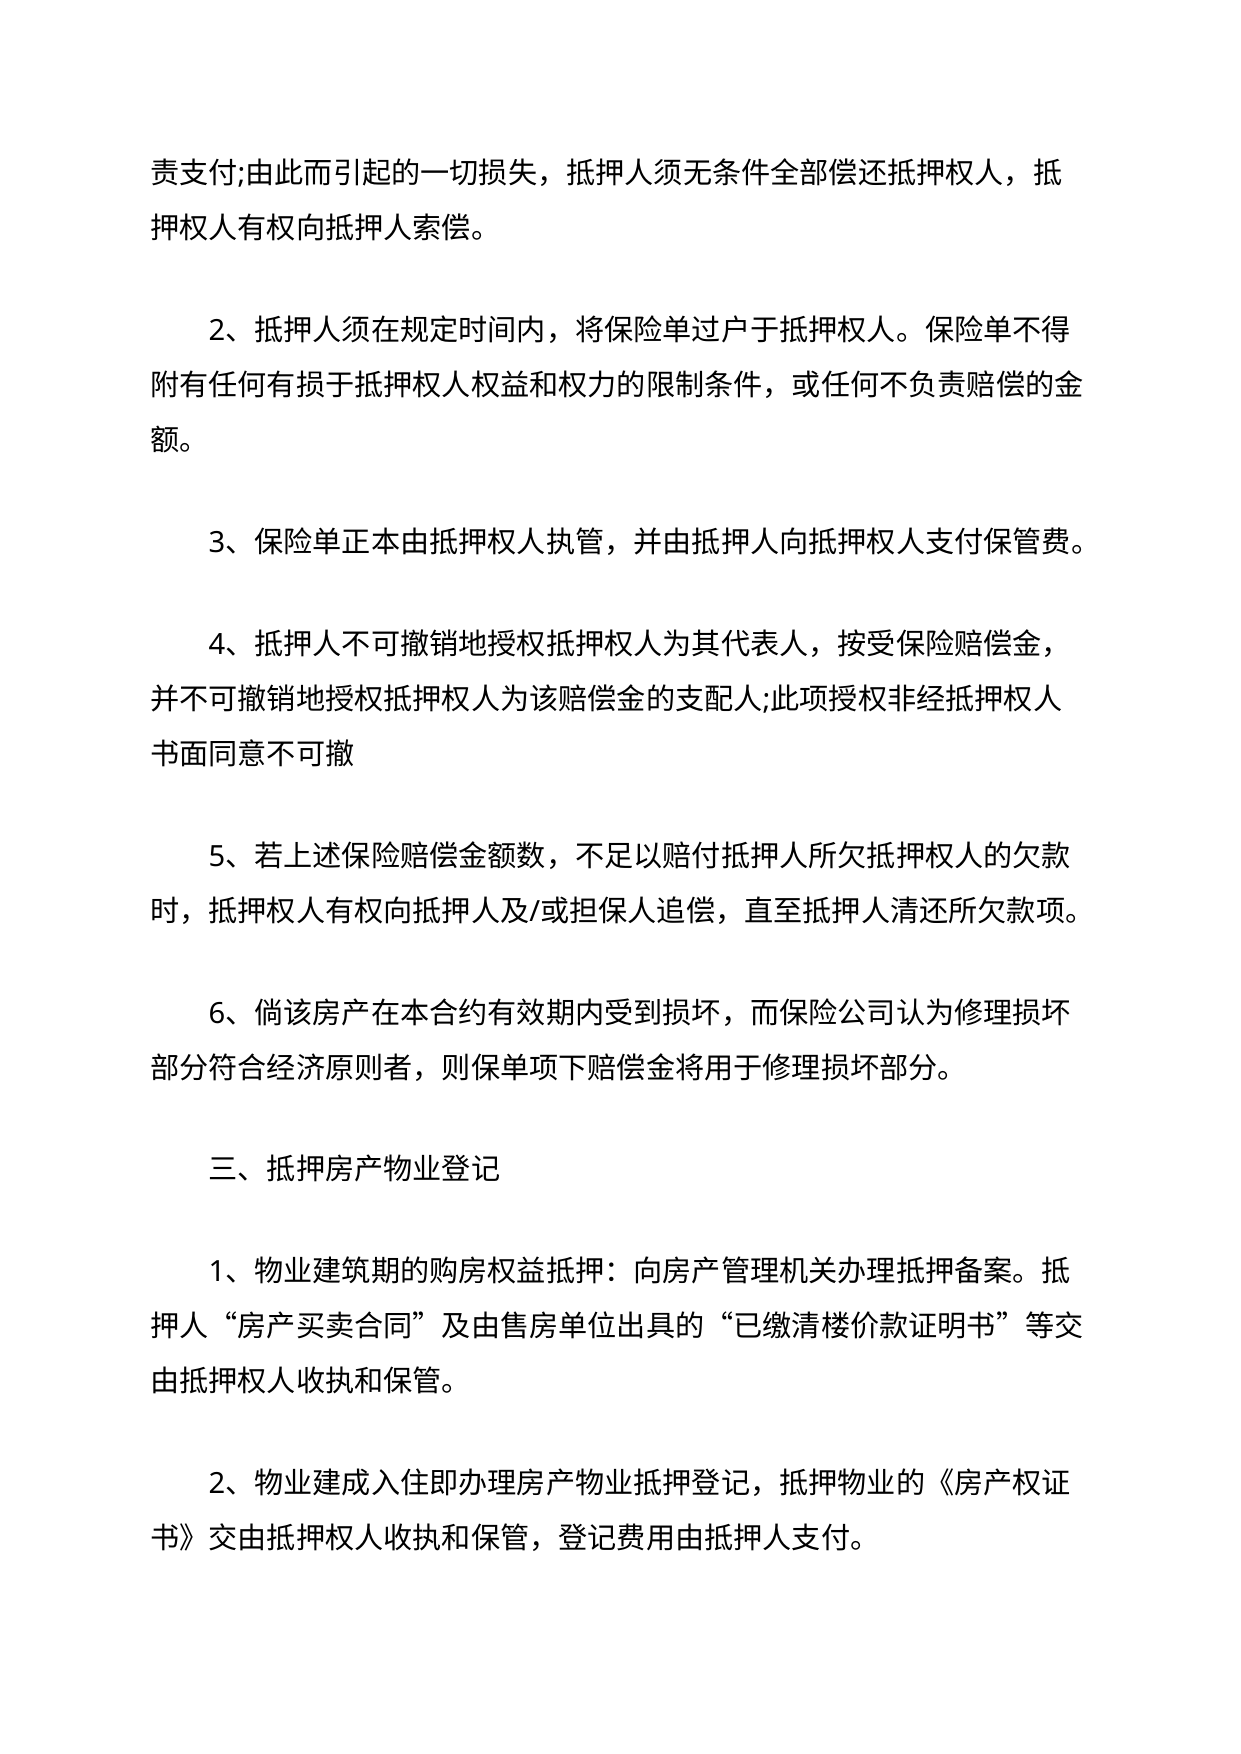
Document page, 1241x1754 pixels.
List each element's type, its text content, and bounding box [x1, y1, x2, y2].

text 6、倘该房产在本合约有效期内受到损坏，而保险公司认为修理损坏部分符合经济原则者，则保单项下赔偿金将用于修理损坏部分。 [150, 989, 1090, 1086]
text 2、抵押人须在规定时间内，将保险单过户于抵押权人。保险单不得附有任何有损于抵押权人权益和权力的限制条件，或任何不负责赔偿的金额。 [150, 307, 1090, 459]
text 1、物业建筑期的购房权益抵押：向房产管理机关办理抵押备案。抵押人“房产买卖合同”及由售房单位出具的“已缴清楼价款证明书”等交由抵押权人收执和保管。 [150, 1248, 1090, 1400]
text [150, 150, 1090, 247]
text 4、抵押人不可撤销地授权抵押权人为其代表人，按受保险赔偿金，并不可撤销地授权抵押权人为该赔偿金的支配人;此项授权非经抵押权人书面同意不可撤 [150, 620, 1090, 773]
text 三、抵押房产物业登记 [150, 1146, 1090, 1188]
text 2、物业建成入住即办理房产物业抵押登记，抵押物业的《房产权证书》交由抵押权人收执和保管，登记费用由抵押人支付。 [150, 1459, 1090, 1557]
text 3、保险单正本由抵押权人执管，并由抵押人向抵押权人支付保管费。 [150, 518, 1090, 561]
text 5、若上述保险赔偿金额数，不足以赔付抵押人所欠抵押权人的欠款时，抵押权人有权向抵押人及/或担保人追偿，直至抵押人清还所欠款项。 [150, 832, 1090, 929]
